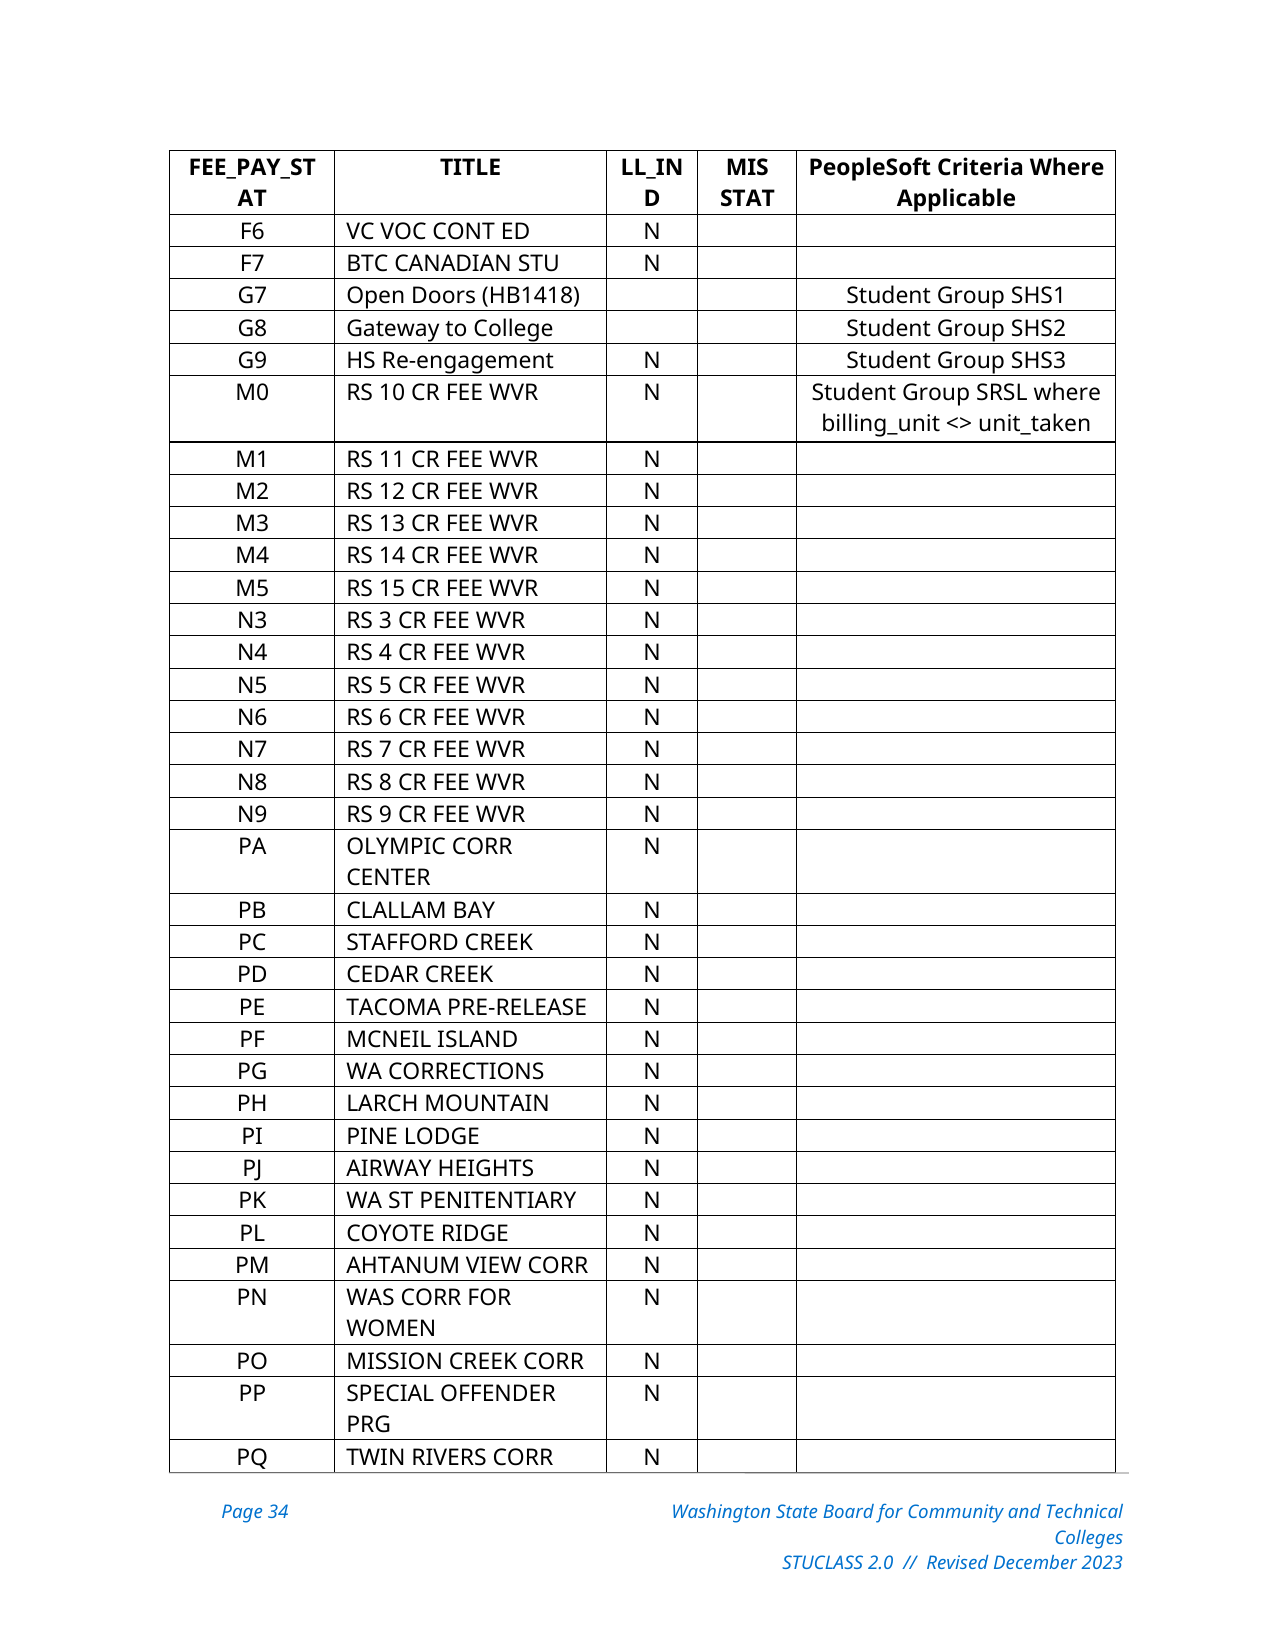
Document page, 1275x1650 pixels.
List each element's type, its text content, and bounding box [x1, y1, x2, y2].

table_cell [797, 1440, 1115, 1472]
table_cell [698, 507, 796, 538]
table_cell [698, 1249, 796, 1280]
table_cell Gateway to College [335, 311, 606, 343]
table_cell PF [170, 1023, 334, 1054]
table_cell [698, 894, 796, 925]
table_cell [698, 1377, 796, 1439]
table_cell F7 [170, 247, 334, 278]
table_cell N [607, 669, 697, 700]
table_cell [698, 733, 796, 764]
table_cell PJ [170, 1152, 334, 1183]
table_cell N5 [170, 669, 334, 700]
table_cell WA CORRECTIONS [335, 1055, 606, 1086]
table_cell PG [170, 1055, 334, 1086]
table_cell MCNEIL ISLAND [335, 1023, 606, 1054]
table_cell [797, 604, 1115, 635]
table_cell [698, 1345, 796, 1376]
table_cell [607, 311, 697, 343]
table_cell CLALLAM BAY [335, 894, 606, 925]
table_header FEE_PAY_STAT [170, 151, 334, 213]
table_cell [698, 604, 796, 635]
table_cell N [607, 1152, 697, 1183]
table_cell [698, 1184, 796, 1215]
table_cell [797, 990, 1115, 1022]
table_cell COYOTE RIDGE [335, 1216, 606, 1248]
table_cell BTC CANADIAN STU [335, 247, 606, 278]
table_cell M3 [170, 507, 334, 538]
table_cell [797, 1087, 1115, 1118]
table_cell N [607, 507, 697, 538]
table_cell N [607, 1023, 697, 1054]
table_cell N [607, 926, 697, 957]
table_cell WA ST PENITENTIARY [335, 1184, 606, 1215]
table_cell [797, 1055, 1115, 1086]
table_cell N [607, 798, 697, 829]
table_cell AIRWAY HEIGHTS [335, 1152, 606, 1183]
table_cell [797, 1281, 1115, 1343]
table_cell N [607, 1055, 697, 1086]
table_cell N [607, 344, 697, 375]
table_cell HS Re-engagement [335, 344, 606, 375]
table_cell [698, 1023, 796, 1054]
table_cell N7 [170, 733, 334, 764]
table_cell LARCH MOUNTAIN [335, 1087, 606, 1118]
table_cell RS 14 CR FEE WVR [335, 539, 606, 571]
table_cell Open Doors (HB1418) [335, 279, 606, 310]
table_cell N9 [170, 798, 334, 829]
table_cell N4 [170, 636, 334, 667]
table_cell [698, 1120, 796, 1151]
table_cell PN [170, 1281, 334, 1343]
table_header TITLE [335, 151, 606, 213]
table_cell M5 [170, 572, 334, 603]
table_cell [797, 669, 1115, 700]
table_cell [698, 1281, 796, 1343]
table_cell PP [170, 1377, 334, 1439]
table_cell [698, 443, 796, 474]
table_cell SPECIAL OFFENDER PRG [335, 1377, 606, 1439]
table_cell G9 [170, 344, 334, 375]
table_header LL_IND [607, 151, 697, 213]
table_cell TWIN RIVERS CORR [335, 1440, 606, 1472]
table_cell RS 7 CR FEE WVR [335, 733, 606, 764]
table_cell [698, 475, 796, 506]
table_cell [698, 1216, 796, 1248]
table_cell Student Group SHS1 [797, 279, 1115, 310]
table_cell N [607, 701, 697, 732]
table_cell [797, 636, 1115, 667]
table_cell F6 [170, 215, 334, 246]
table_cell [797, 765, 1115, 797]
table_cell [698, 1152, 796, 1183]
table_cell [698, 765, 796, 797]
table_cell N [607, 1281, 697, 1343]
table_cell M1 [170, 443, 334, 474]
table_cell RS 8 CR FEE WVR [335, 765, 606, 797]
table_cell RS 6 CR FEE WVR [335, 701, 606, 732]
table_cell [797, 1023, 1115, 1054]
table_cell [698, 701, 796, 732]
table_cell N [607, 376, 697, 441]
table_cell RS 5 CR FEE WVR [335, 669, 606, 700]
table_cell N [607, 443, 697, 474]
table_cell [797, 572, 1115, 603]
table_cell PL [170, 1216, 334, 1248]
table_cell PD [170, 958, 334, 989]
table_cell [698, 958, 796, 989]
table_cell [698, 1440, 796, 1472]
table_cell N [607, 958, 697, 989]
table_cell [797, 1345, 1115, 1376]
table_cell [797, 830, 1115, 892]
table_cell M4 [170, 539, 334, 571]
table_cell OLYMPIC CORR CENTER [335, 830, 606, 892]
table_cell TACOMA PRE-RELEASE [335, 990, 606, 1022]
table_cell [698, 572, 796, 603]
table_cell [797, 958, 1115, 989]
table_cell [797, 507, 1115, 538]
table_cell N [607, 894, 697, 925]
table_cell [698, 926, 796, 957]
table_cell [797, 475, 1115, 506]
table_cell N [607, 1087, 697, 1118]
table_cell PB [170, 894, 334, 925]
table_cell PE [170, 990, 334, 1022]
table_cell [797, 1249, 1115, 1280]
table_header MIS STAT [698, 151, 796, 213]
table_cell PK [170, 1184, 334, 1215]
table_cell N [607, 1345, 697, 1376]
table_cell [607, 279, 697, 310]
table_cell N [607, 765, 697, 797]
table_cell [698, 344, 796, 375]
table_cell M2 [170, 475, 334, 506]
table_cell PO [170, 1345, 334, 1376]
table_cell [698, 990, 796, 1022]
table_cell RS 10 CR FEE WVR [335, 376, 606, 441]
table_cell Student Group SHS3 [797, 344, 1115, 375]
table_cell [797, 1377, 1115, 1439]
table_cell [698, 311, 796, 343]
table_cell VC VOC CONT ED [335, 215, 606, 246]
table_cell [797, 443, 1115, 474]
table_cell N [607, 247, 697, 278]
table_cell [698, 247, 796, 278]
table_cell N [607, 1377, 697, 1439]
table_cell [698, 669, 796, 700]
table_cell N [607, 636, 697, 667]
table_cell N6 [170, 701, 334, 732]
table_cell CEDAR CREEK [335, 958, 606, 989]
table_cell Student Group SHS2 [797, 311, 1115, 343]
table_cell PINE LODGE [335, 1120, 606, 1151]
table_cell RS 11 CR FEE WVR [335, 443, 606, 474]
table_cell PQ [170, 1440, 334, 1472]
table_cell RS 3 CR FEE WVR [335, 604, 606, 635]
table_cell N [607, 475, 697, 506]
table_cell N [607, 572, 697, 603]
table_cell RS 12 CR FEE WVR [335, 475, 606, 506]
table_cell M0 [170, 376, 334, 441]
table_cell G7 [170, 279, 334, 310]
table_cell N [607, 1184, 697, 1215]
table_cell [698, 376, 796, 441]
table_cell [797, 247, 1115, 278]
table_cell [797, 1120, 1115, 1151]
table_cell G8 [170, 311, 334, 343]
table_cell N [607, 1249, 697, 1280]
table_cell N [607, 604, 697, 635]
table_cell [698, 279, 796, 310]
table_cell N8 [170, 765, 334, 797]
table_cell RS 4 CR FEE WVR [335, 636, 606, 667]
table_cell [797, 926, 1115, 957]
table_cell N [607, 733, 697, 764]
table_cell PA [170, 830, 334, 892]
table_cell MISSION CREEK CORR [335, 1345, 606, 1376]
table_cell [797, 539, 1115, 571]
table_cell [797, 1184, 1115, 1215]
table_header PeopleSoft Criteria Where Applicable [797, 151, 1115, 213]
table_cell [797, 1216, 1115, 1248]
table_cell [698, 539, 796, 571]
table_cell [698, 636, 796, 667]
table_cell [797, 215, 1115, 246]
table_cell [797, 798, 1115, 829]
table_cell N [607, 215, 697, 246]
table_cell N [607, 990, 697, 1022]
table_cell STAFFORD CREEK [335, 926, 606, 957]
table_cell [698, 1087, 796, 1118]
table_cell PH [170, 1087, 334, 1118]
table_cell Student Group SRSL where billing_unit <> unit_taken [797, 376, 1115, 441]
table_cell N [607, 1440, 697, 1472]
table_cell RS 15 CR FEE WVR [335, 572, 606, 603]
table_cell PC [170, 926, 334, 957]
table_cell PM [170, 1249, 334, 1280]
table_cell N3 [170, 604, 334, 635]
table_cell [797, 1152, 1115, 1183]
table_cell [698, 1055, 796, 1086]
table_cell [698, 830, 796, 892]
table_cell PI [170, 1120, 334, 1151]
table_cell [797, 894, 1115, 925]
table_cell [797, 733, 1115, 764]
table_cell [797, 701, 1115, 732]
table_cell RS 9 CR FEE WVR [335, 798, 606, 829]
table_cell [698, 798, 796, 829]
table_cell N [607, 1120, 697, 1151]
table_cell AHTANUM VIEW CORR [335, 1249, 606, 1280]
table_cell N [607, 539, 697, 571]
table_cell RS 13 CR FEE WVR [335, 507, 606, 538]
table_cell N [607, 830, 697, 892]
table_cell [698, 215, 796, 246]
table_cell WAS CORR FOR WOMEN [335, 1281, 606, 1343]
table_cell N [607, 1216, 697, 1248]
